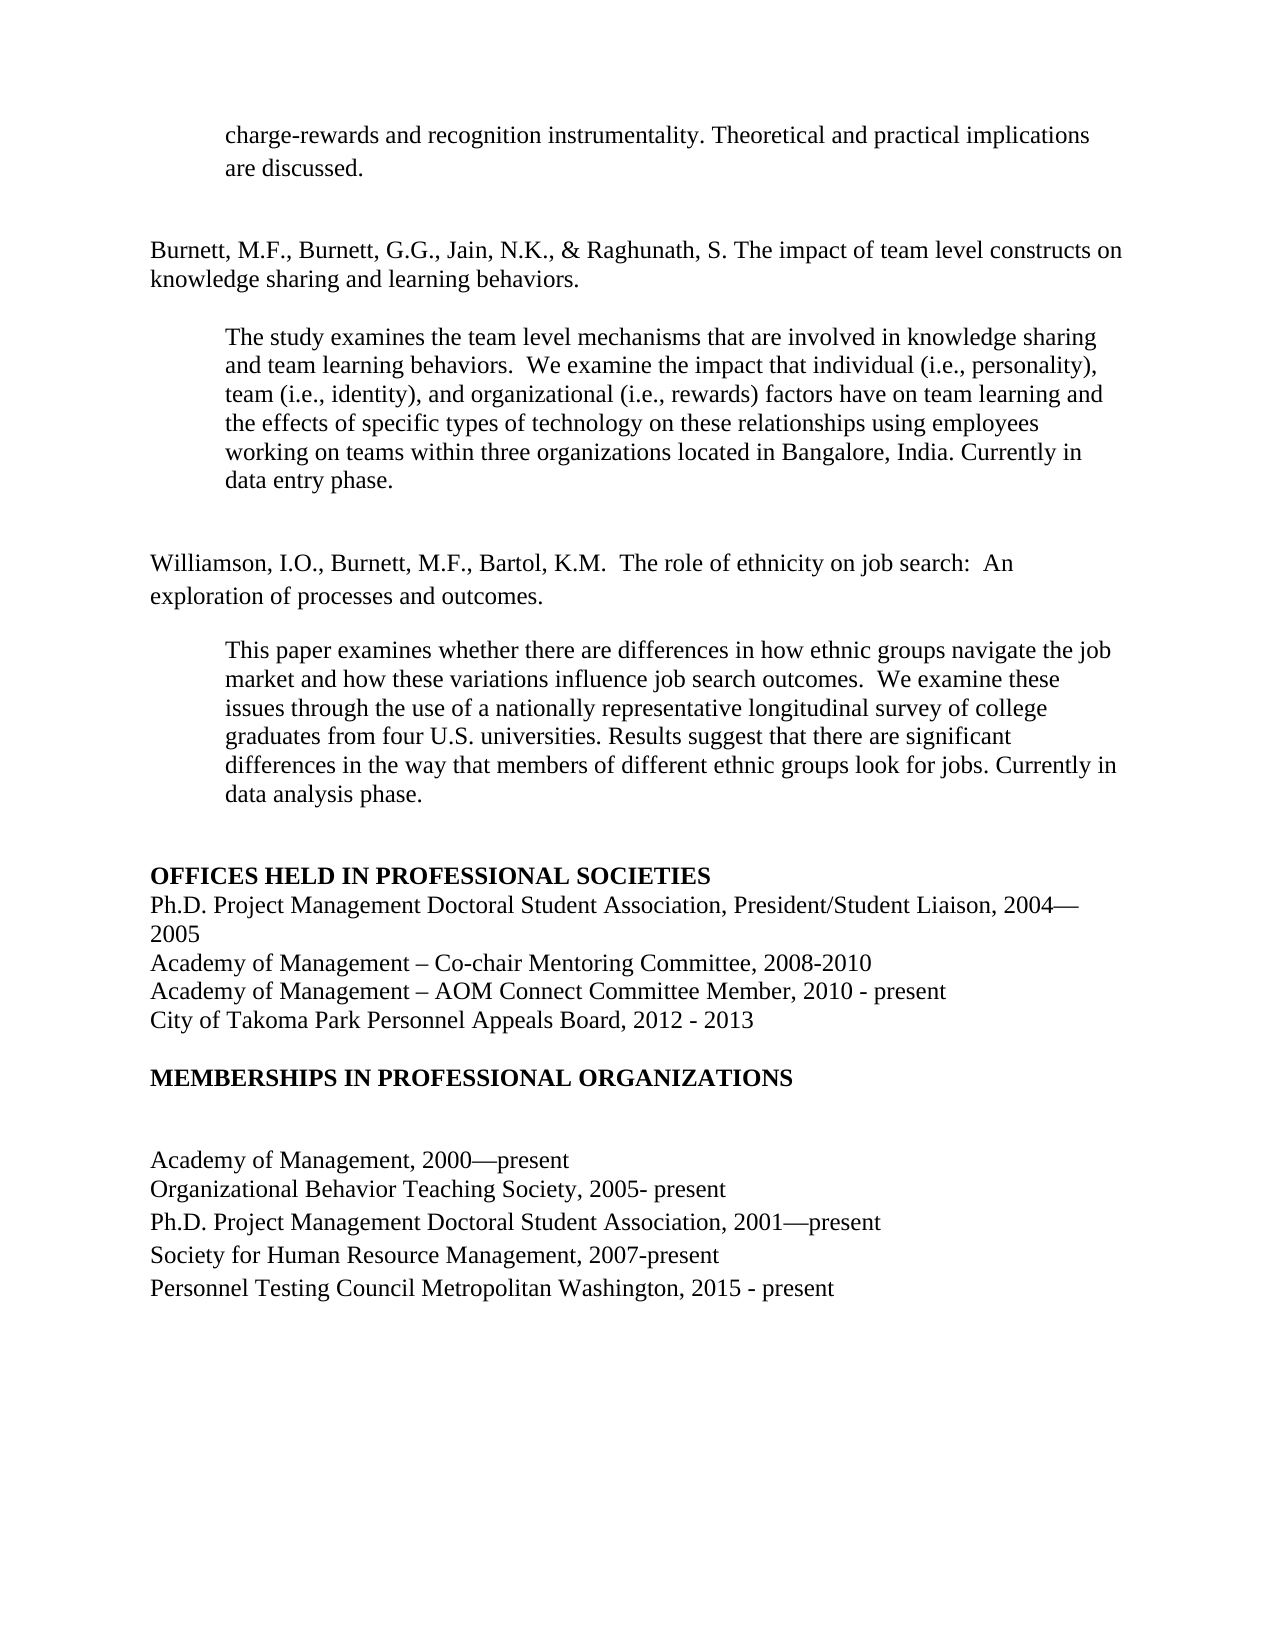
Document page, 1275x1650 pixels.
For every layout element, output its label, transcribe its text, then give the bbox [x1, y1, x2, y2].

subtitle Academy of Management, 2000—present [150, 1145, 1125, 1174]
text City of Takoma Park Personnel Appeals Board, 2012 - 2013 [150, 1005, 1125, 1034]
text Academy of Management – Co-chair Mentoring Committee, 2008-2010 [150, 948, 1125, 976]
text Organizational Behavior Teaching Society, 2005- present [150, 1174, 1125, 1203]
text Personnel Testing Council Metropolitan Washington, 2015 - present [150, 1273, 1125, 1302]
text Burnett, M.F., Burnett, G.G., Jain, N.K., & Raghunath, S. The impact of team level constructs on knowledge sharing and learning behaviors. [150, 236, 1125, 293]
text Academy of Management – AOM Connect Committee Member, 2010 - present [150, 976, 1125, 1005]
text Ph.D. Project Management Doctoral Student Association, 2001—present [150, 1207, 1125, 1236]
text The study examines the team level mechanisms that are involved in knowledge sharing and team learning behaviors. We examine the impact that individual (i.e., personality), team (i.e., identity), and organizational (i.e., rewards) factors have on team learning and the effects of specific types of technology on these relationships using employees working on teams within three organizations located in Bangalore, India. Currently in data entry phase. [225, 322, 1125, 494]
text Ph.D. Project Management Doctoral Student Association, President/Student Liaison, 2004—2005 [150, 890, 1125, 948]
text This paper examines whether there are differences in how ethnic groups navigate the job market and how these variations influence job search outcomes. We examine these issues through the use of a nationally representative longitudinal survey of college graduates from four U.S. universities. Results suggest that there are significant differences in the way that members of different ethnic groups look for jobs. Currently in data analysis phase. [225, 635, 1125, 808]
subtitle MEMBERSHIPS IN PROFESSIONAL ORGANIZATIONS [150, 1063, 1125, 1091]
subtitle OFFICES HELD IN PROFESSIONAL SOCIETIES [150, 861, 1125, 890]
text Williamson, I.O., Burnett, M.F., Bartol, K.M. The role of ethnicity on job search: An exploration of processes and outcomes. [150, 548, 1125, 610]
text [225, 120, 1125, 182]
text Society for Human Resource Management, 2007-present [150, 1240, 1125, 1269]
